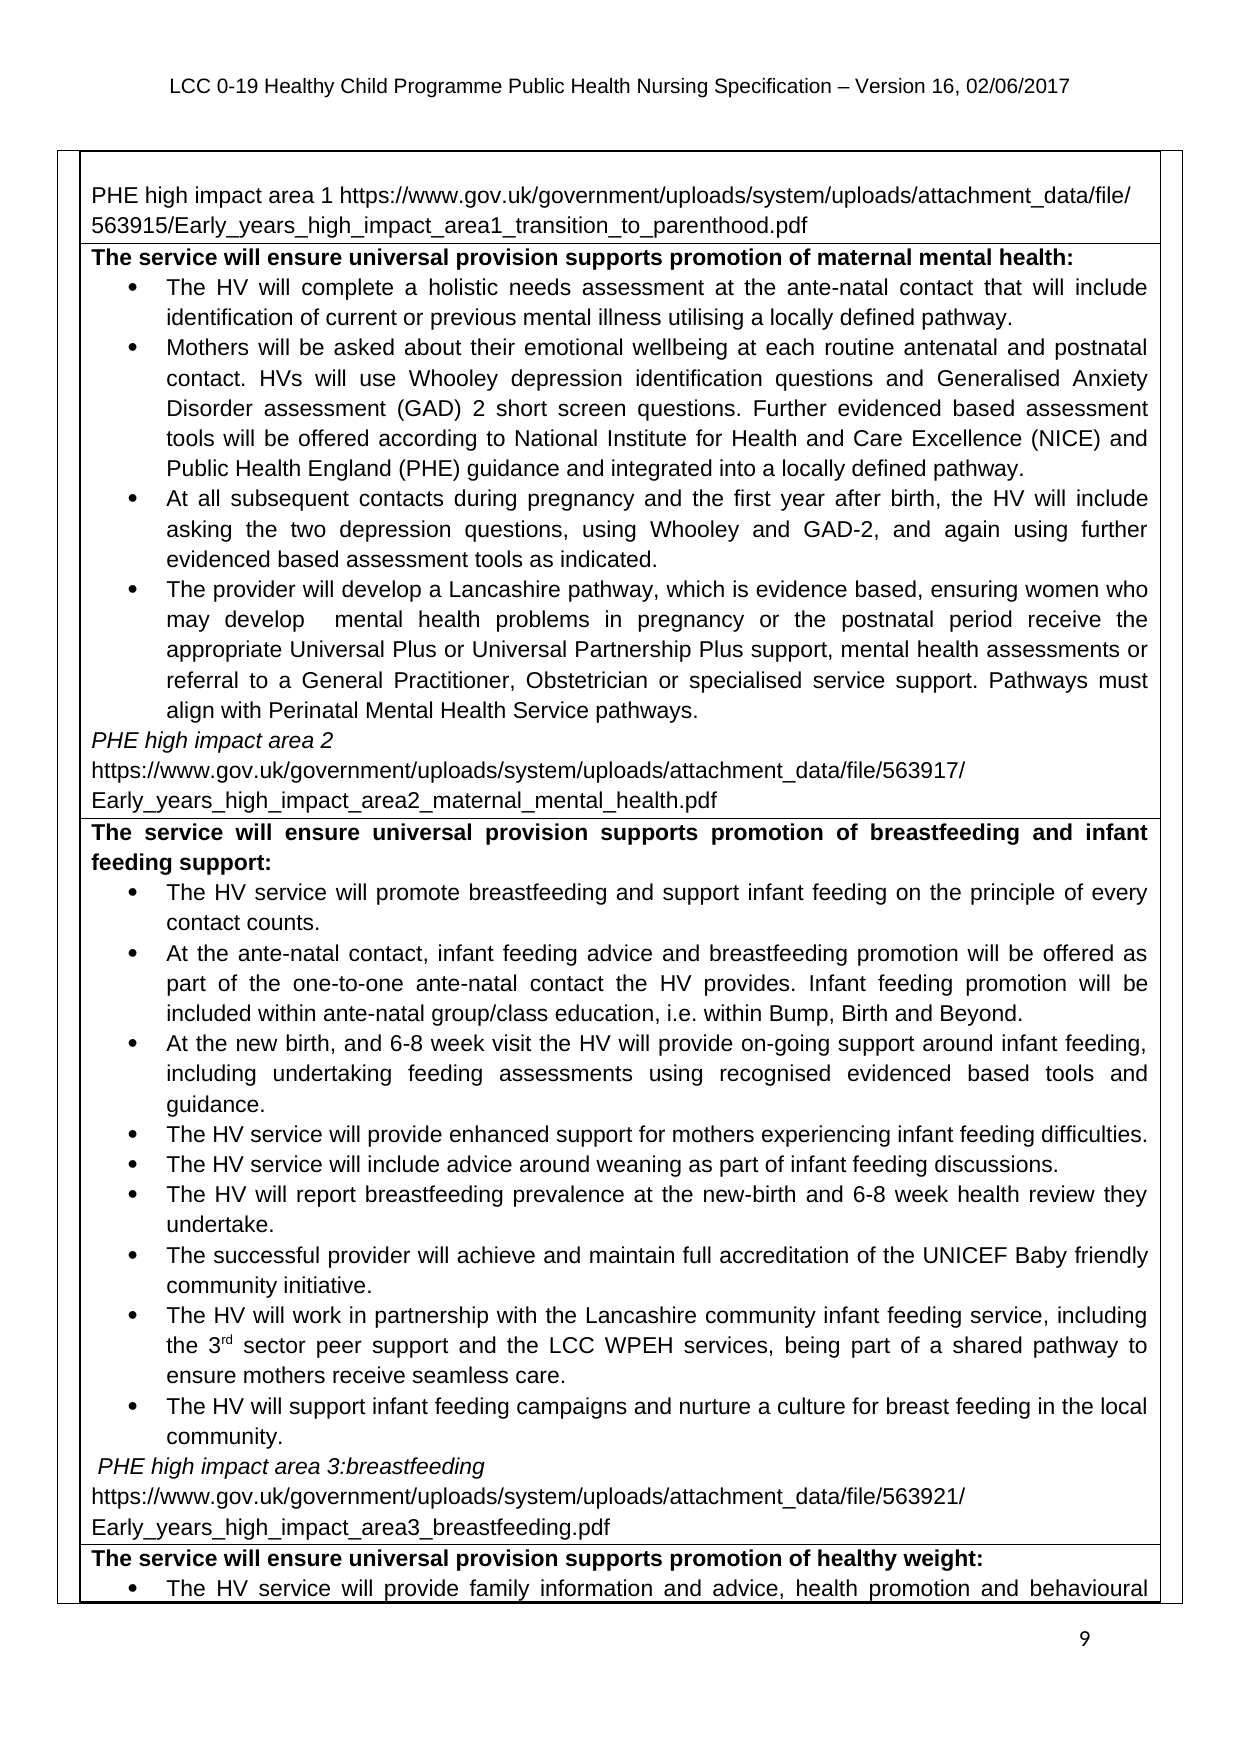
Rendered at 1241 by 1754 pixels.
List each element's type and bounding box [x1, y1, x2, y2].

table_cell [81, 244, 1160, 818]
table_cell [81, 1545, 1160, 1601]
table_cell [81, 152, 1160, 243]
table_cell [58, 151, 79, 1602]
table_cell [81, 819, 1160, 1544]
table_cell [1161, 151, 1182, 1602]
